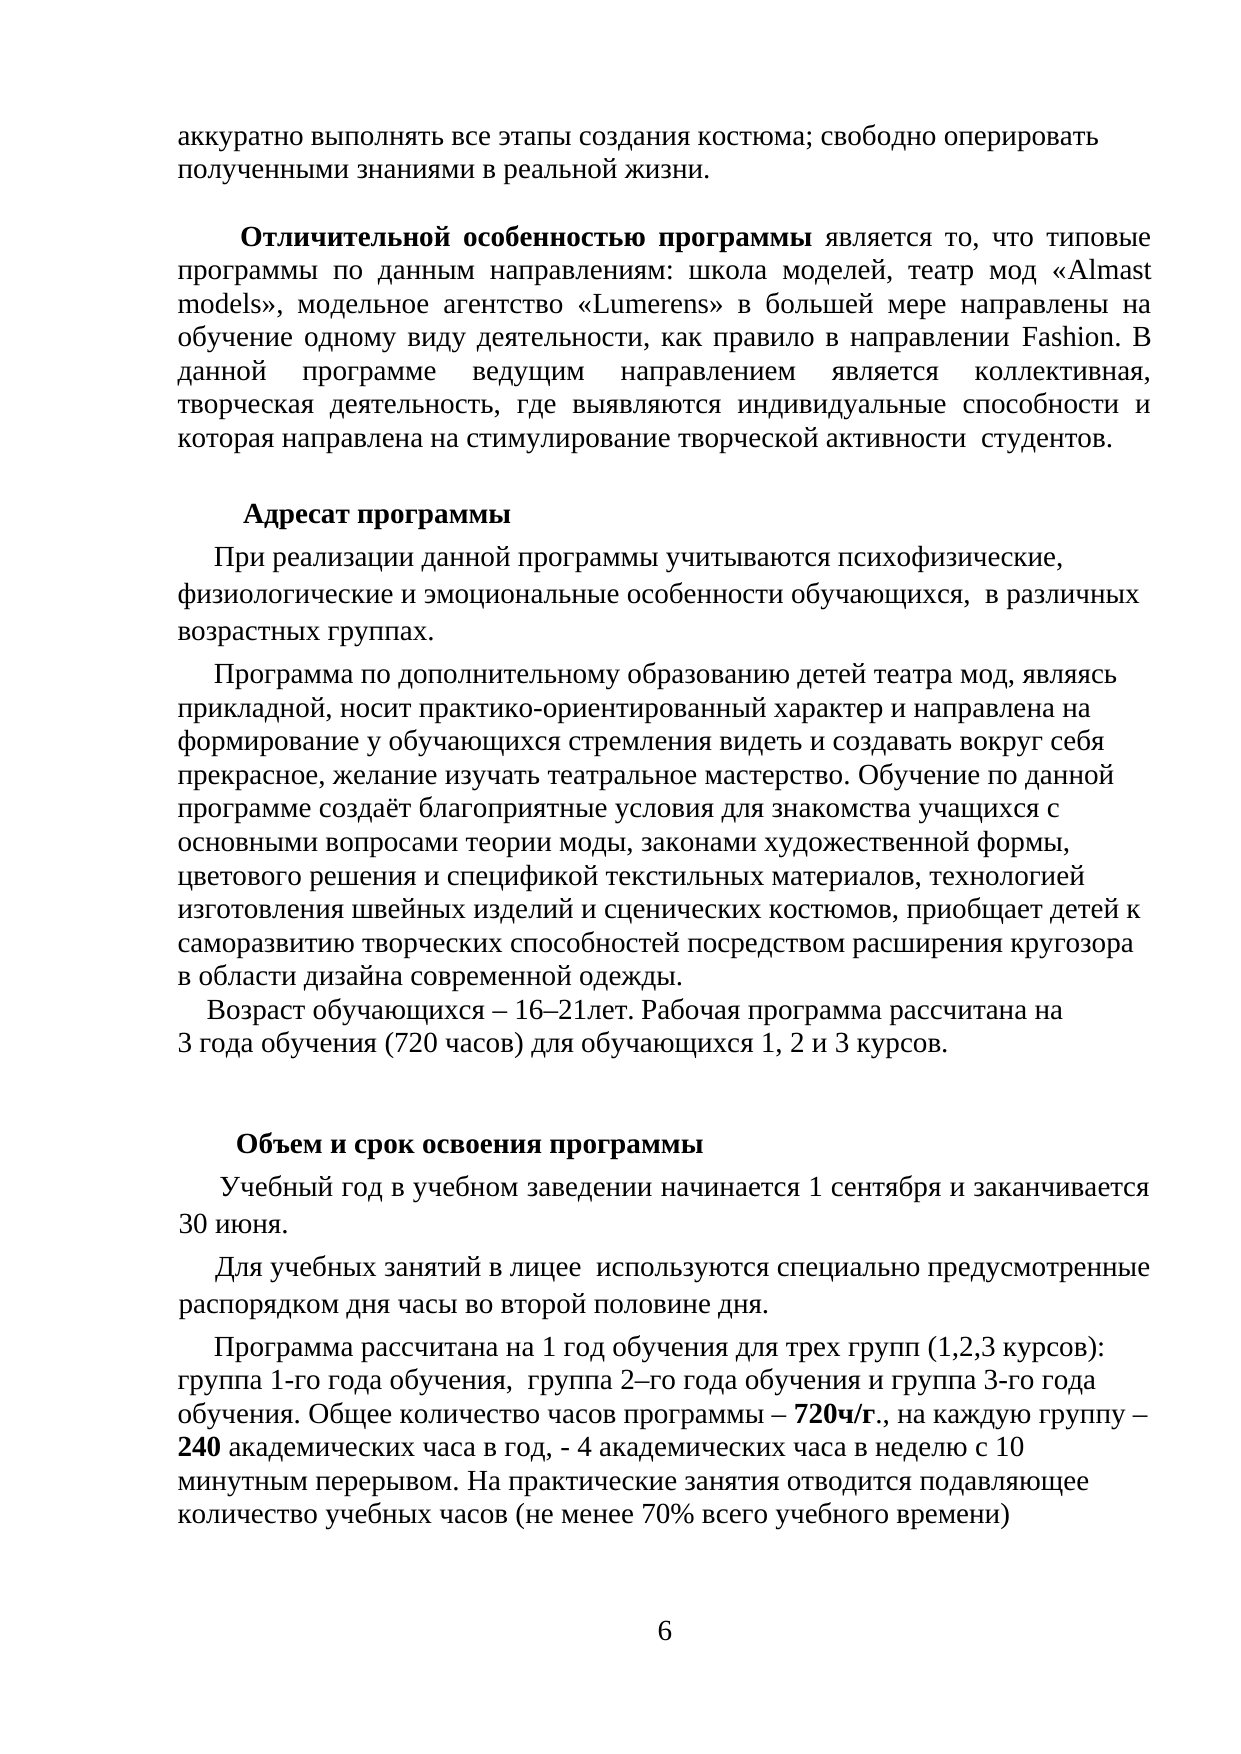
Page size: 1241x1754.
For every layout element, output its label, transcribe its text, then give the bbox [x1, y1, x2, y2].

text Для учебных занятий в лицее используются специально предусмотренные распорядком дня часы во второй половине дня. [178, 1249, 1152, 1319]
text Адресат программы [177, 496, 1152, 530]
text Учебный год в учебном заведении начинается 1 сентября и заканчивается 30 июня. [178, 1169, 1152, 1239]
text При реализации данной программы учитываются психофизические, физиологические и эмоциональные особенности обучающихся, в различных возрастных группах. [177, 539, 1152, 647]
text Программа рассчитана на 1 год обучения для трех групп (1,2,3 курсов): группа 1-го года обучения, группа 2–го года обучения и группа 3-го года обучения. Общее количество часов программы – 720ч/г., на каждую группу – 240 академических часа в год, - 4 академических часа в неделю с 10 минутным перерывом. На практические занятия отводится подавляющее количество учебных часов (не менее 70% всего учебного времени) [177, 1329, 1152, 1530]
text Объем и срок освоения программы [177, 1126, 1152, 1159]
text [177, 118, 1152, 185]
text Возраст обучающихся – 16–21лет. Рабочая программа рассчитана на 3 года обучения (720 часов) для обучающихся 1, 2 и 3 курсов. [177, 992, 1152, 1059]
text Отличительной особенностью программы является то, что типовые программы по данным направлениям: школа моделей, театр мод «Almast models», модельное агентство «Lumerens» в большей мере направлены на обучение одному виду деятельности, как правило в направлении Fashion. В данной программе ведущим направлением является коллективная, творческая деятельность, где выявляются индивидуальные способности и которая направлена на стимулирование творческой активности студентов. [177, 219, 1152, 453]
text Программа по дополнительному образованию детей театра мод, являясь прикладной, носит практико-ориентированный характер и направлена на формирование у обучающихся стремления видеть и создавать вокруг себя прекрасное, желание изучать театральное мастерство. Обучение по данной программе создаёт благоприятные условия для знакомства учащихся с основными вопросами теории моды, законами художественной формы, цветового решения и спецификой текстильных материалов, технологией изготовления швейных изделий и сценических костюмов, приобщает детей к саморазвитию творческих способностей посредством расширения кругозора в области дизайна современной одежды. [177, 656, 1152, 992]
